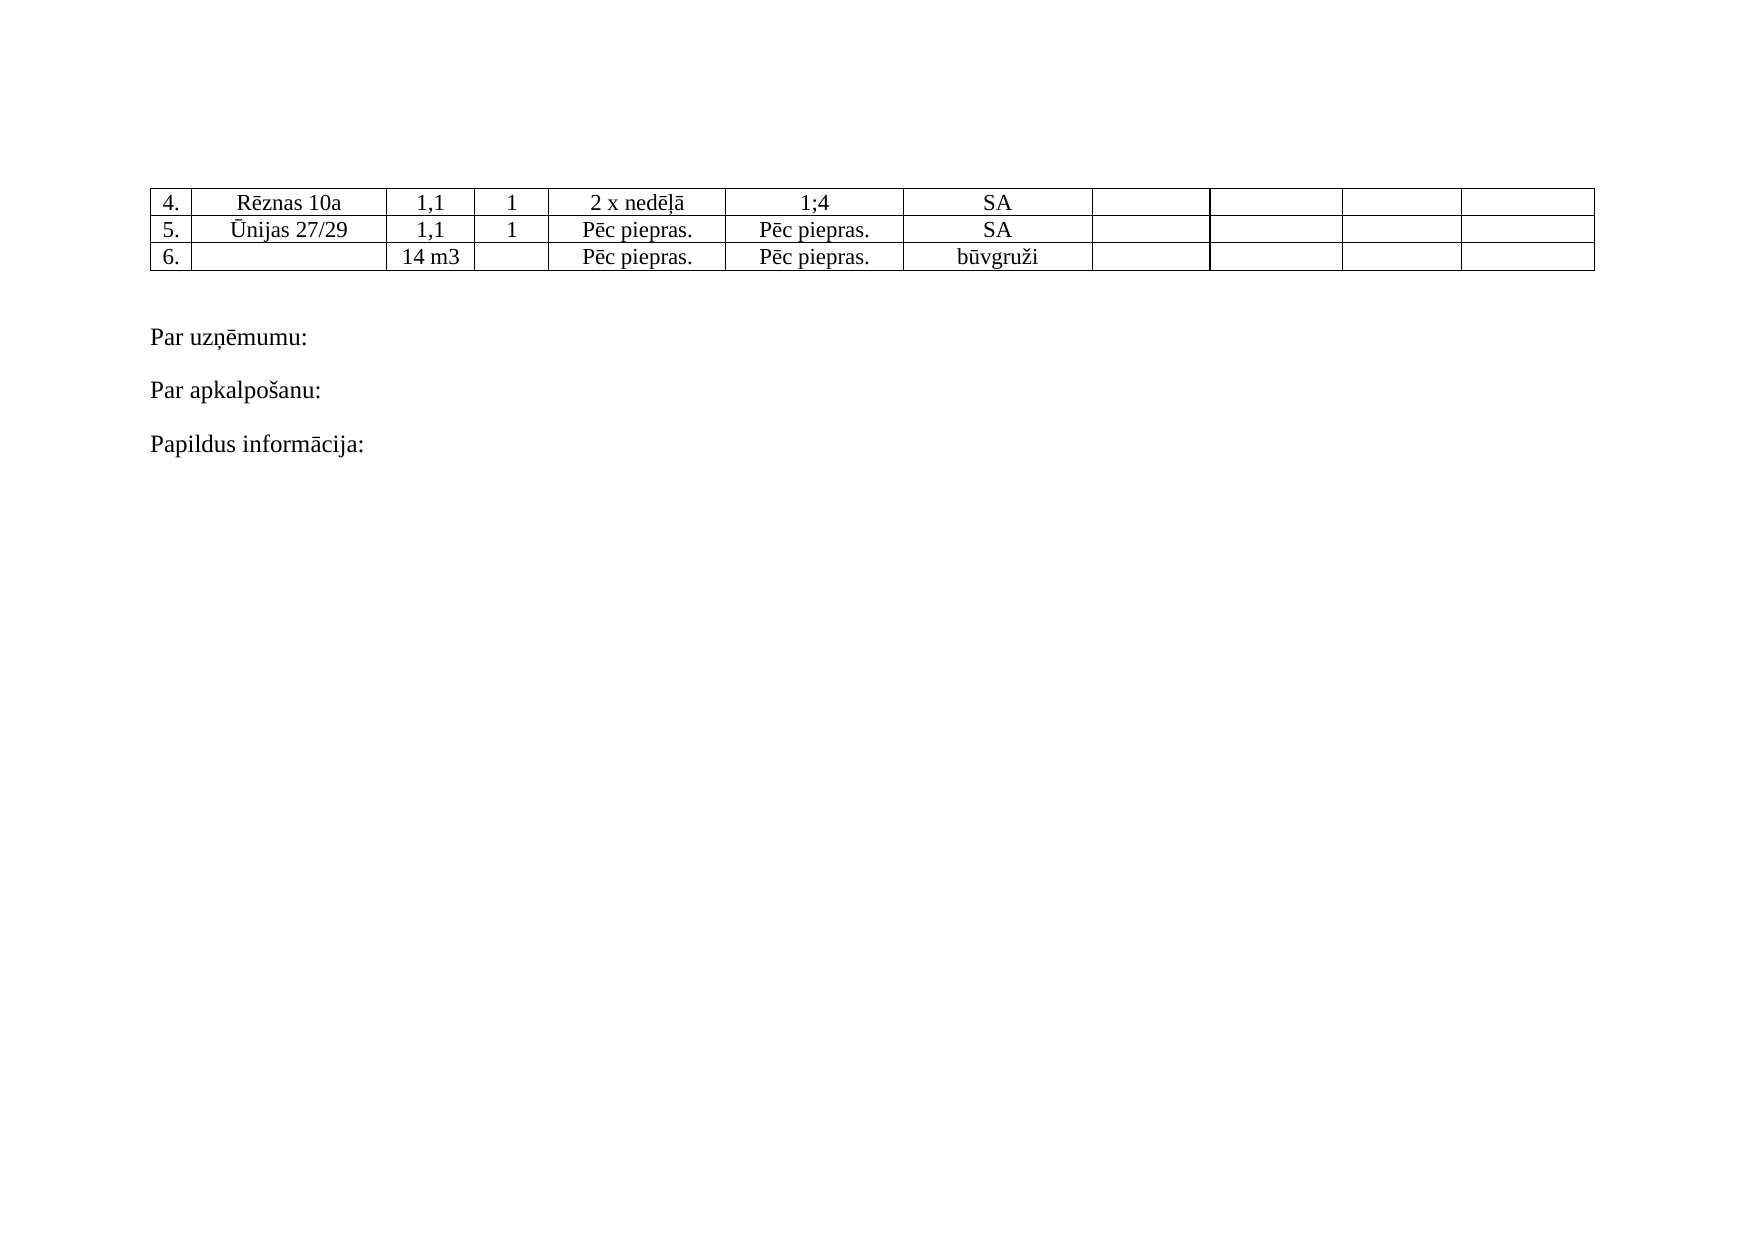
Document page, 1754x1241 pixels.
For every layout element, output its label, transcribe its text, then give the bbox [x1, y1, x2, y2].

table_cell Pēc piepras. [549, 216, 725, 242]
table_cell [1211, 243, 1342, 270]
table_cell [475, 243, 548, 270]
table_cell 5. [151, 216, 191, 242]
table_cell [1343, 189, 1461, 215]
text Par apkalpošanu: [150, 376, 1604, 404]
table_cell Pēc piepras. [726, 243, 903, 270]
table_cell [1093, 216, 1209, 242]
text Papildus informācija: [150, 429, 1604, 458]
table_cell [1093, 189, 1209, 215]
table_cell [1462, 216, 1594, 242]
table_cell SA [904, 189, 1092, 215]
table_cell [1093, 243, 1209, 270]
table_cell Ūnijas 27/29 [192, 216, 386, 242]
table_cell būvgruži [904, 243, 1092, 270]
table_cell 1;4 [726, 189, 903, 215]
table_cell [1462, 189, 1594, 215]
table_cell 1,1 [387, 189, 474, 215]
table_cell [1343, 243, 1461, 270]
table_cell Pēc piepras. [549, 243, 725, 270]
table_cell 2 x nedēļā [549, 189, 725, 215]
table_cell [1211, 216, 1342, 242]
table_cell 1 [475, 189, 548, 215]
table_cell 1,1 [387, 216, 474, 242]
table_cell Pēc piepras. [726, 216, 903, 242]
text Par uzņēmumu: [150, 322, 1604, 351]
table_cell 14 m3 [387, 243, 474, 270]
table_cell 6. [151, 243, 191, 270]
table_cell 4. [151, 189, 191, 215]
table_cell [1343, 216, 1461, 242]
table_cell [1462, 243, 1594, 270]
table_cell 1 [475, 216, 548, 242]
table_cell SA [904, 216, 1092, 242]
table_cell [192, 243, 386, 270]
table_cell [1211, 189, 1342, 215]
table_cell Rēznas 10a [192, 189, 386, 215]
